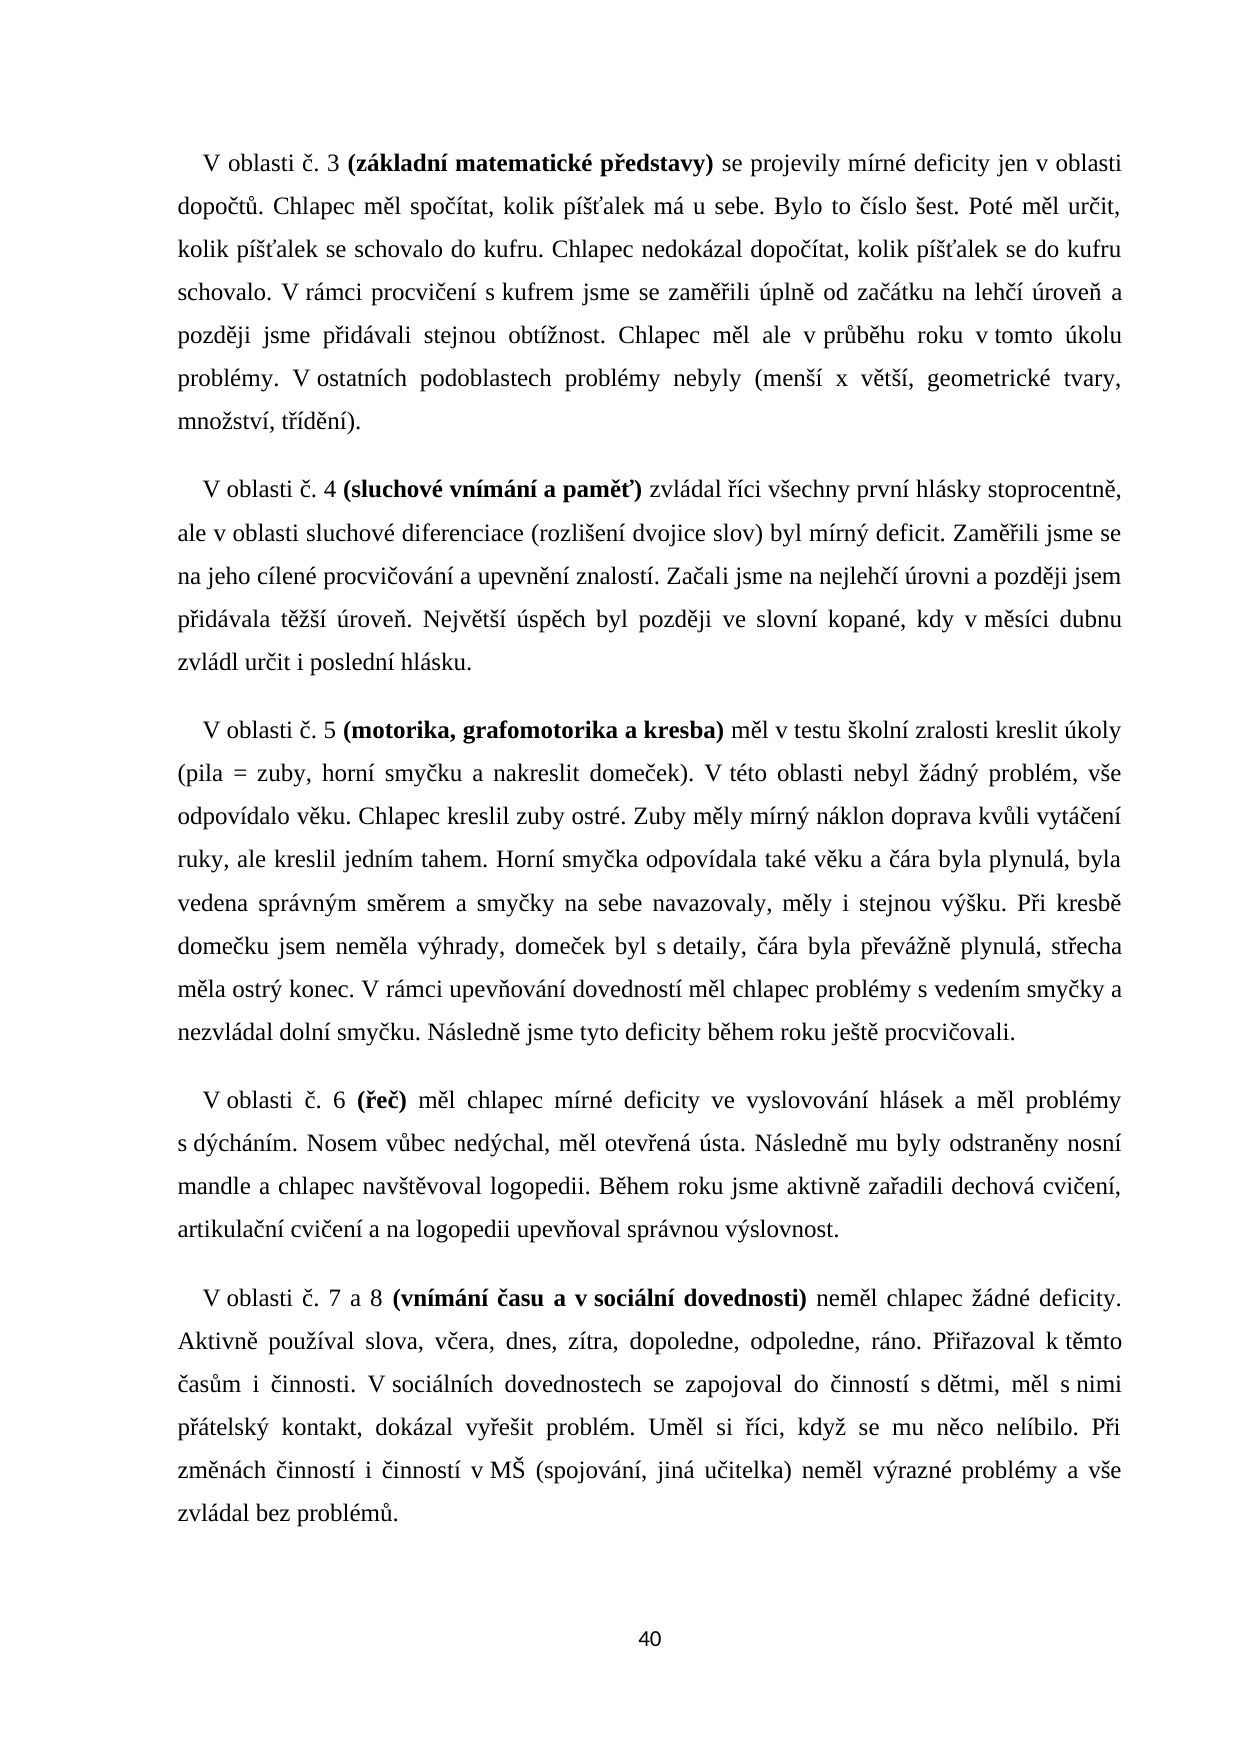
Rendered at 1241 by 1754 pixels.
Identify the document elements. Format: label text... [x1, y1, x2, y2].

text V oblasti č. 4 (sluchové vnímání a paměť) zvládal říci všechny první hlásky stoprocentně, ale v oblasti sluchové diferenciace (rozlišení dvojice slov) byl mírný deficit. Zaměřili jsme se na jeho cílené procvičování a upevnění znalostí. Začali jsme na nejlehčí úrovni a později jsem přidávala těžší úroveň. Největší úspěch byl později ve slovní kopané, kdy v měsíci dubnu zvládl určit i poslední hlásku. [177, 474, 1122, 676]
text V oblasti č. 5 (motorika, grafomotorika a kresba) měl v testu školní zralosti kreslit úkoly (pila = zuby, horní smyčku a nakreslit domeček). V této oblasti nebyl žádný problém, vše odpovídalo věku. Chlapec kreslil zuby ostré. Zuby měly mírný náklon doprava kvůli vytáčení ruky, ale kreslil jedním tahem. Horní smyčka odpovídala také věku a čára byla plynulá, byla vedena správným směrem a smyčky na sebe navazovaly, měly i stejnou výšku. Při kresbě domečku jsem neměla výhrady, domeček byl s detaily, čára byla převážně plynulá, střecha měla ostrý konec. V rámci upevňování dovedností měl chlapec problémy s vedením smyčky a nezvládal dolní smyčku. Následně jsme tyto deficity během roku ještě procvičovali. [177, 715, 1122, 1046]
text V oblasti č. 6 (řeč) měl chlapec mírné deficity ve vyslovování hlásek a měl problémy s dýcháním. Nosem vůbec nedýchal, měl otevřená ústa. Následně mu byly odstraněny nosní mandle a chlapec navštěvoval logopedii. Během roku jsme aktivně zařadili dechová cvičení, artikulační cvičení a na logopedii upevňoval správnou výslovnost. [177, 1085, 1122, 1243]
text V oblasti č. 7 a 8 (vnímání času a v sociální dovednosti) neměl chlapec žádné deficity. Aktivně používal slova, včera, dnes, zítra, dopoledne, odpoledne, ráno. Přiřazoval k těmto časům i činnosti. V sociálních dovednostech se zapojoval do činností s dětmi, měl s nimi přátelský kontakt, dokázal vyřešit problém. Uměl si říci, když se mu něco nelíbilo. Při změnách činností i činností v MŠ (spojování, jiná učitelka) neměl výrazné problémy a vše zvládal bez problémů. [177, 1283, 1122, 1527]
text V oblasti č. 3 (základní matematické představy) se projevily mírné deficity jen v oblasti dopočtů. Chlapec měl spočítat, kolik píšťalek má u sebe. Bylo to číslo šest. Poté měl určit, kolik píšťalek se schovalo do kufru. Chlapec nedokázal dopočítat, kolik píšťalek se do kufru schovalo. V rámci procvičení s kufrem jsme se zaměřili úplně od začátku na lehčí úroveň a později jsme přidávali stejnou obtížnost. Chlapec měl ale v průběhu roku v tomto úkolu problémy. V ostatních podoblastech problémy nebyly (menší x větší, geometrické tvary, množství, třídění). [177, 148, 1122, 435]
